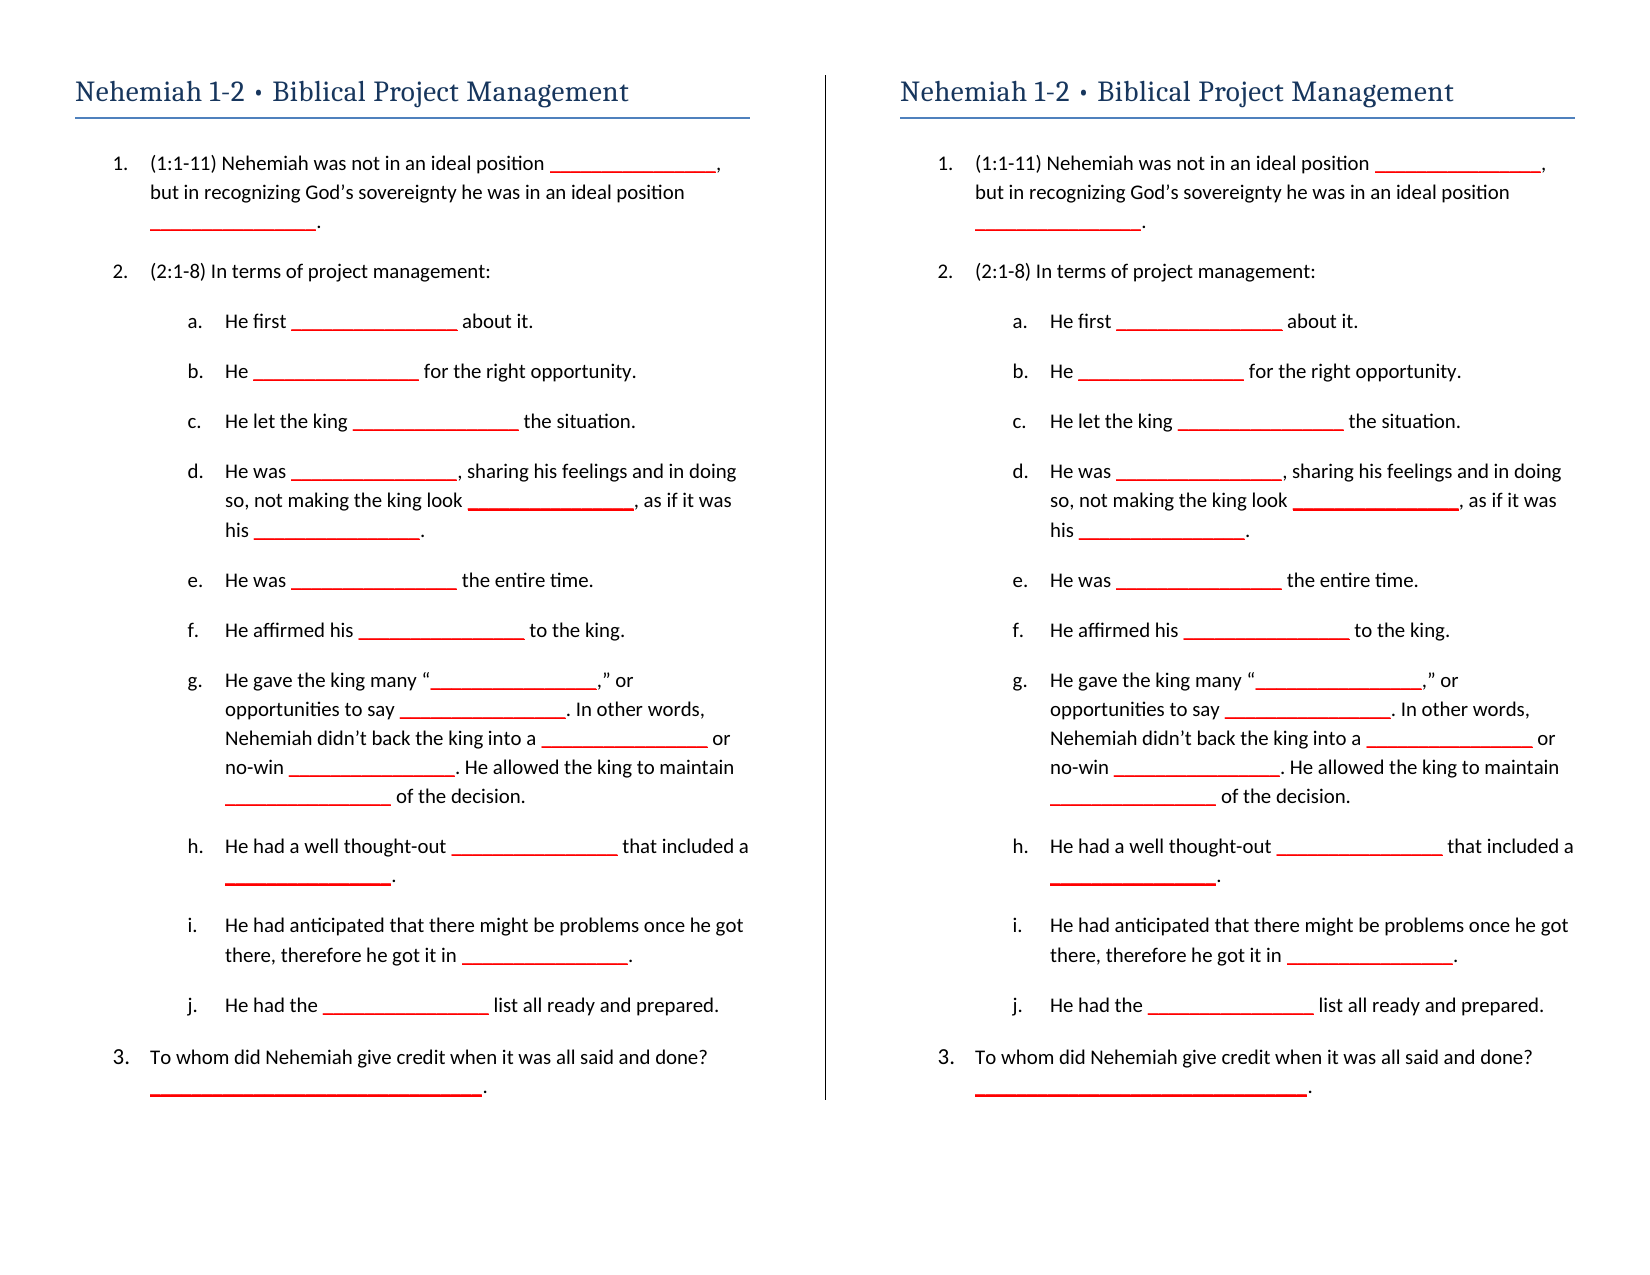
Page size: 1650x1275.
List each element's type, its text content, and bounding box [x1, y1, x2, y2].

list He gave the king many “________________,” or opportunities to say ________________. In other words, Nehemiah didn’t back the king into a ________________ or no-win ________________. He allowed the king to maintain ________________ of the decision. [187, 667, 750, 809]
list (2:1-8) In terms of project management: [937, 258, 1575, 284]
list He had the ________________ list all ready and prepared. [1012, 992, 1575, 1017]
list He affirmed his ________________ to the king. [1012, 617, 1575, 642]
list He had anticipated that there might be problems once he got there, therefore he got it in ________________. [1012, 913, 1575, 967]
list He gave the king many “________________,” or opportunities to say ________________. In other words, Nehemiah didn’t back the king into a ________________ or no-win ________________. He allowed the king to maintain ________________ of the decision. [1012, 667, 1575, 809]
list He was ________________, sharing his feelings and in doing so, not making the king look ________________, as if it was his ________________. [1012, 458, 1575, 542]
list He had a well thought-out ________________ that included a ________________. [187, 833, 750, 888]
list He ________________ for the right opportunity. [1012, 358, 1575, 384]
title Nehemiah 1-2 • Biblical Project Management [75, 75, 750, 117]
list (1:1-11) Nehemiah was not in an ideal position ________________, but in recognizing God’s sovereignty he was in an ideal position ________________. [112, 150, 750, 234]
list He had the ________________ list all ready and prepared. [187, 992, 750, 1017]
list He first ________________ about it. [1012, 308, 1575, 334]
list He affirmed his ________________ to the king. [187, 617, 750, 642]
list He was ________________ the entire time. [187, 567, 750, 592]
list To whom did Nehemiah give credit when it was all said and done? ________________________________. [112, 1042, 750, 1099]
list He had anticipated that there might be problems once he got there, therefore he got it in ________________. [187, 913, 750, 967]
list (1:1-11) Nehemiah was not in an ideal position ________________, but in recognizing God’s sovereignty he was in an ideal position ________________. [937, 150, 1575, 234]
list He had a well thought-out ________________ that included a ________________. [1012, 833, 1575, 888]
list He first ________________ about it. [187, 308, 750, 334]
list He ________________ for the right opportunity. [187, 358, 750, 384]
list He was ________________ the entire time. [1012, 567, 1575, 592]
list He was ________________, sharing his feelings and in doing so, not making the king look ________________, as if it was his ________________. [187, 458, 750, 542]
list He let the king ________________ the situation. [1012, 408, 1575, 434]
list To whom did Nehemiah give credit when it was all said and done? ________________________________. [937, 1042, 1575, 1099]
list (2:1-8) In terms of project management: [112, 258, 750, 284]
list He let the king ________________ the situation. [187, 408, 750, 434]
title Nehemiah 1-2 • Biblical Project Management [900, 75, 1575, 117]
